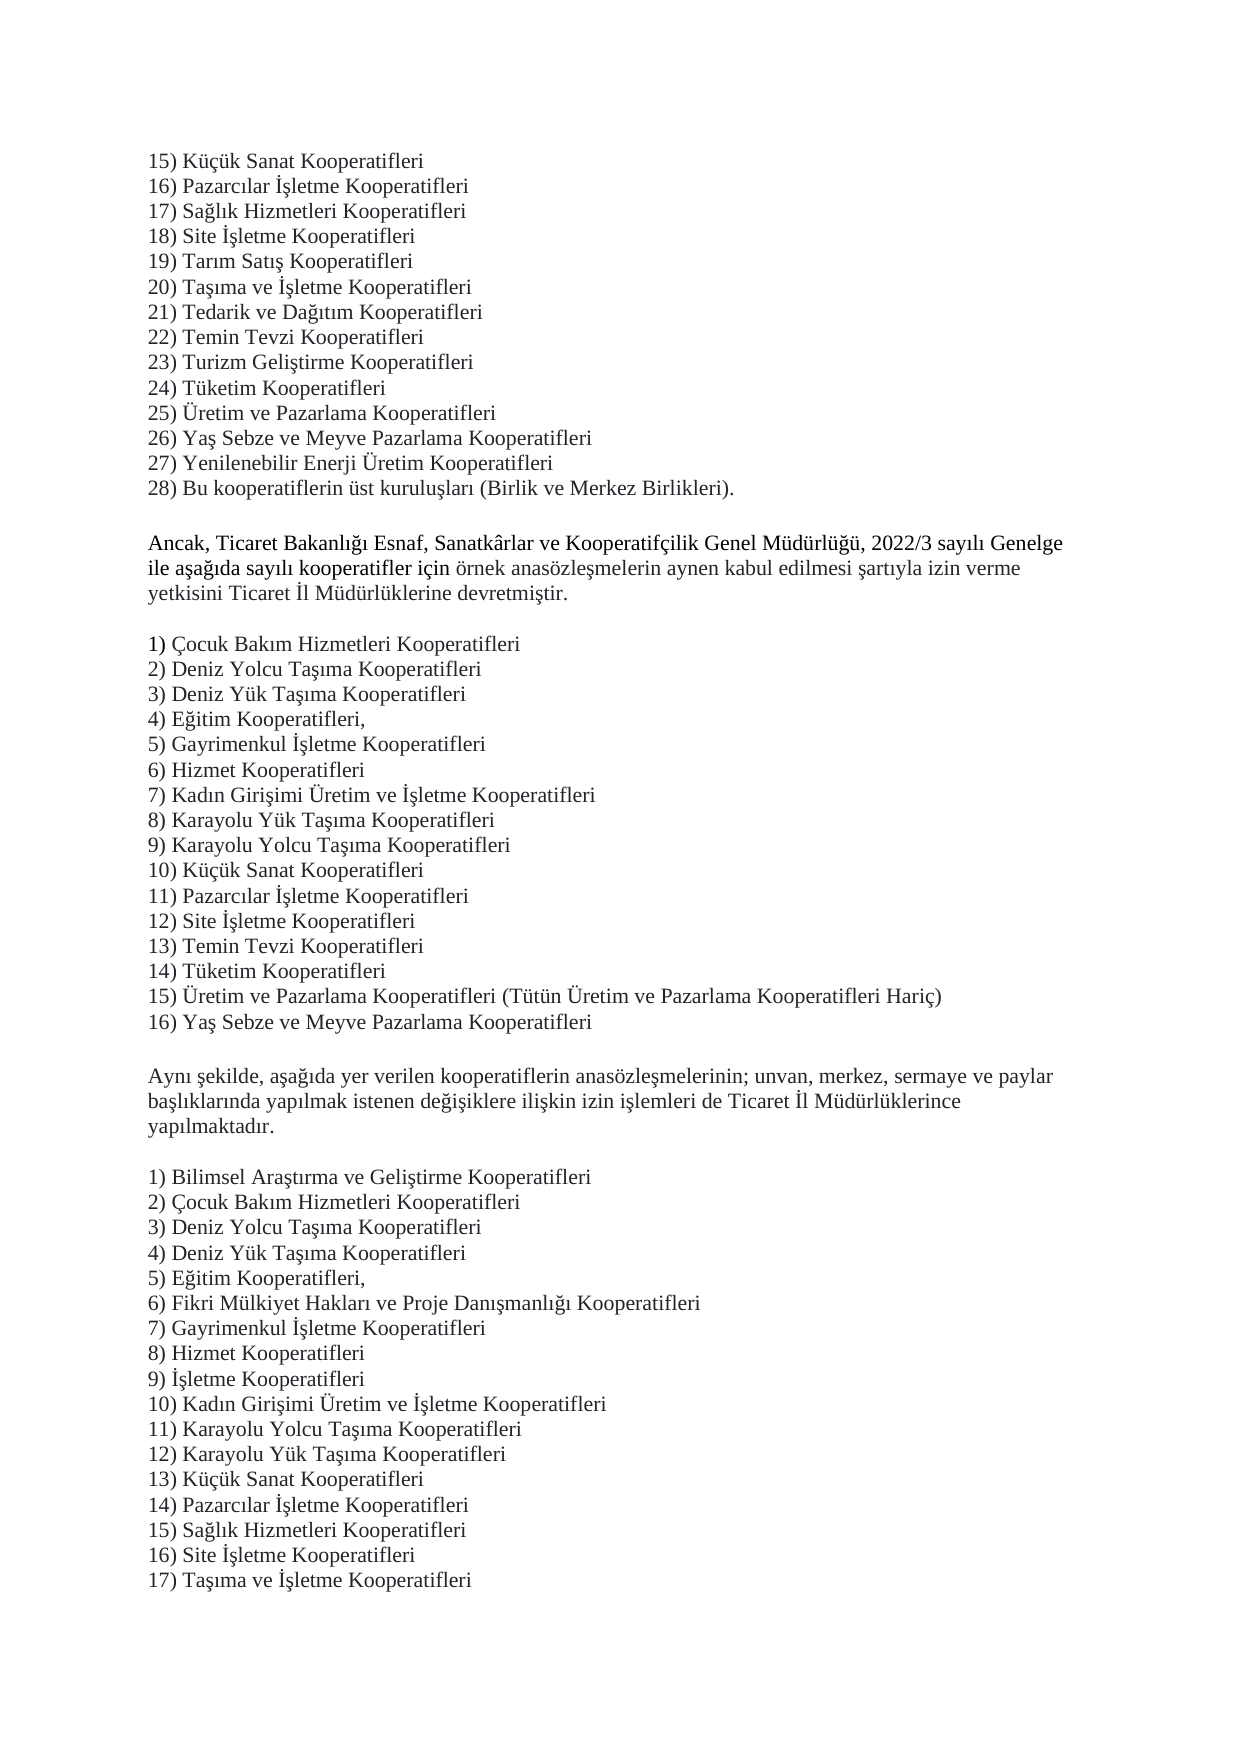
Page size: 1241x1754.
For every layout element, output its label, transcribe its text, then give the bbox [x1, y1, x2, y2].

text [148, 148, 1093, 501]
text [148, 1063, 1093, 1592]
text Ancak, Ticaret Bakanlığı Esnaf, Sanatkârlar ve Kooperatifçilik Genel Müdürlüğü, 2022/3 sayılı Genelge ile aşağıda sayılı kooperatifler için örnek anasözleşmelerin aynen kabul edilmesi şartıyla izin verme yetkisini Ticaret İl Müdürlüklerine devretmiştir. 1) Çocuk Bakım Hizmetleri Kooperatifleri 2) Deniz Yolcu Taşıma Kooperatifleri 3) Deniz Yük Taşıma Kooperatifleri 4) Eğitim Kooperatifleri, 5) Gayrimenkul İşletme Kooperatifleri 6) Hizmet Kooperatifleri 7) Kadın Girişimi Üretim ve İşletme Kooperatifleri 8) Karayolu Yük Taşıma Kooperatifleri 9) Karayolu Yolcu Taşıma Kooperatifleri 10) Küçük Sanat Kooperatifleri 11) Pazarcılar İşletme Kooperatifleri 12) Site İşletme Kooperatifleri 13) Temin Tevzi Kooperatifleri 14) Tüketim Kooperatifleri 15) Üretim ve Pazarlama Kooperatifleri (Tütün Üretim ve Pazarlama Kooperatifleri Hariç) 16) Yaş Sebze ve Meyve Pazarlama Kooperatifleri [148, 530, 1093, 1034]
